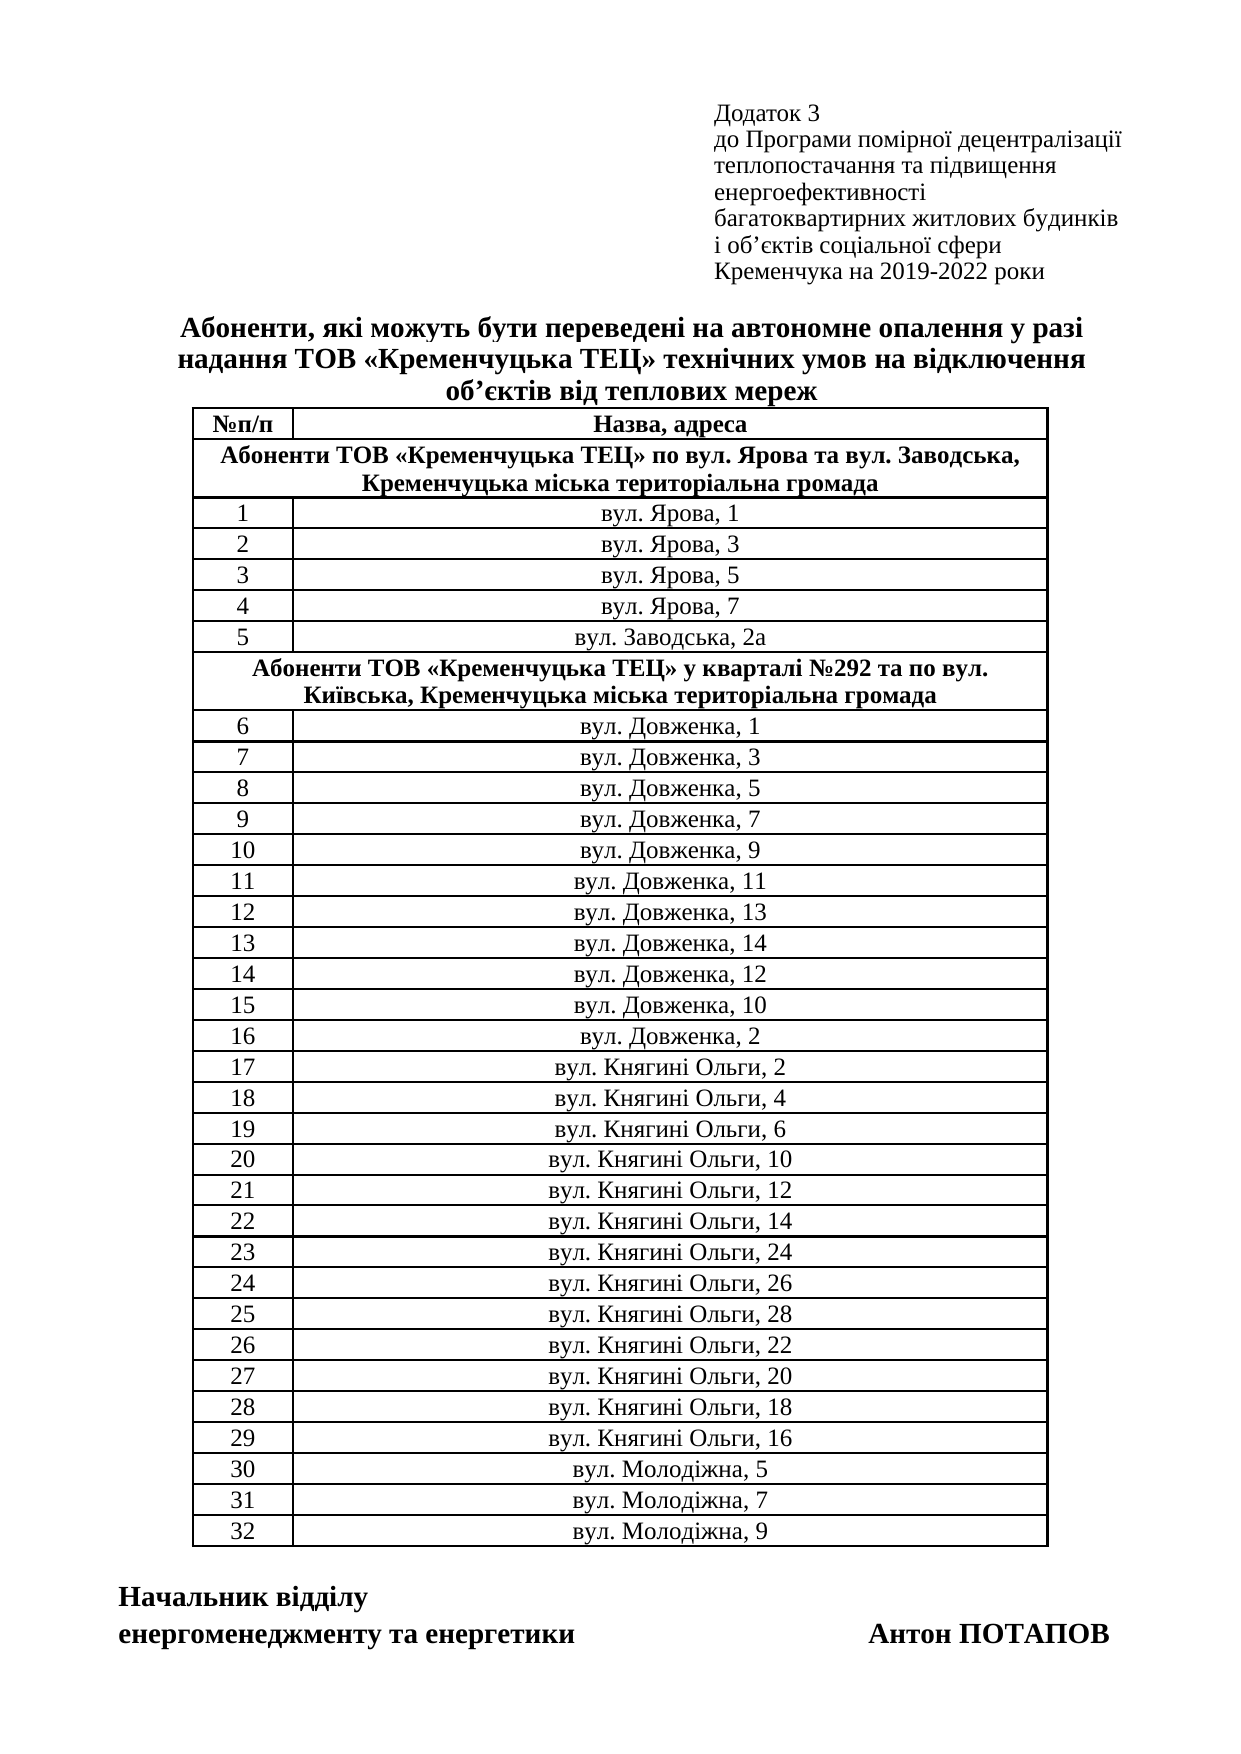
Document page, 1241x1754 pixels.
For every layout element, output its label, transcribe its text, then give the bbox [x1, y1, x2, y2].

table_cell вул. Княгині Ольги, 10 [294, 1145, 1046, 1173]
table_cell 7 [194, 743, 292, 771]
table_cell 22 [194, 1206, 292, 1235]
table_cell вул. Довженка, 13 [294, 897, 1046, 926]
table_cell 32 [194, 1516, 292, 1545]
table_cell вул. Молодіжна, 5 [294, 1454, 1046, 1483]
table_cell вул. Княгині Ольги, 26 [294, 1268, 1046, 1297]
table_cell вул. Княгині Ольги, 12 [294, 1176, 1046, 1204]
table_cell 19 [194, 1114, 292, 1142]
table_cell 2 [194, 529, 292, 558]
table_cell 8 [194, 773, 292, 802]
table_cell 27 [194, 1361, 292, 1390]
table_cell 15 [194, 990, 292, 1019]
table_header Назва, адреса [294, 409, 1046, 438]
table_cell вул. Княгині Ольги, 20 [294, 1361, 1046, 1390]
table_cell вул. Довженка, 9 [294, 835, 1046, 864]
table_cell 9 [194, 804, 292, 833]
table_cell 1 [194, 499, 292, 527]
subtitle Додаток 3 [714, 100, 1122, 127]
table_cell вул. Довженка, 12 [294, 959, 1046, 988]
table_cell 31 [194, 1485, 292, 1514]
table_cell вул. Молодіжна, 9 [294, 1516, 1046, 1545]
table_cell 26 [194, 1330, 292, 1359]
table_cell 21 [194, 1176, 292, 1204]
table_cell вул. Ярова, 3 [294, 529, 1046, 558]
table_cell вул. Молодіжна, 7 [294, 1485, 1046, 1514]
table_cell вул. Княгині Ольги, 6 [294, 1114, 1046, 1142]
table_cell вул. Княгині Ольги, 18 [294, 1392, 1046, 1421]
table_cell 25 [194, 1299, 292, 1328]
text Начальник відділу [118, 1579, 1122, 1613]
table_cell вул. Княгині Ольги, 22 [294, 1330, 1046, 1359]
table_cell вул. Княгині Ольги, 14 [294, 1206, 1046, 1235]
table_cell вул. Довженка, 11 [294, 866, 1046, 895]
table_cell 5 [194, 622, 292, 651]
table_cell вул. Довженка, 14 [294, 928, 1046, 957]
table_cell вул. Княгині Ольги, 16 [294, 1423, 1046, 1452]
table_cell 13 [194, 928, 292, 957]
table_cell вул. Довженка, 5 [294, 773, 1046, 802]
table_cell 10 [194, 835, 292, 864]
table_cell 4 [194, 591, 292, 620]
table_cell вул. Ярова, 5 [294, 560, 1046, 589]
table_cell 18 [194, 1083, 292, 1112]
table_cell вул. Довженка, 10 [294, 990, 1046, 1019]
table_cell 30 [194, 1454, 292, 1483]
text до Програми помірної децентралізації теплопостачання та підвищення енергоефективності багатоквартирних житлових будинків і об’єктів соціальної сфери Кременчука на 2019-2022 роки [714, 127, 1122, 285]
table_cell вул. Ярова, 7 [294, 591, 1046, 620]
table_cell 23 [194, 1238, 292, 1266]
table_cell вул. Княгині Ольги, 28 [294, 1299, 1046, 1328]
table_cell вул. Довженка, 1 [294, 711, 1046, 740]
table_cell Абоненти ТОВ «Кременчуцька ТЕЦ» у кварталі №292 та по вул. Київська, Кременчуцька міська територіальна громада [194, 653, 1046, 709]
table_cell 11 [194, 866, 292, 895]
table_cell 24 [194, 1268, 292, 1297]
table_cell 12 [194, 897, 292, 926]
table_cell 20 [194, 1145, 292, 1173]
table_cell вул. Княгині Ольги, 2 [294, 1052, 1046, 1081]
table_cell вул. Довженка, 2 [294, 1021, 1046, 1050]
table_cell 17 [194, 1052, 292, 1081]
table_header №п/п [194, 409, 292, 438]
text Абоненти, які можуть бути переведені на автономне опалення у разі надання ТОВ «Кременчуцька ТЕЦ» технічних умов на відключення об’єктів від теплових мереж [141, 312, 1122, 407]
table_cell 6 [194, 711, 292, 740]
table_cell 29 [194, 1423, 292, 1452]
table_cell вул. Довженка, 7 [294, 804, 1046, 833]
table_cell вул. Ярова, 1 [294, 499, 1046, 527]
table_cell Абоненти ТОВ «Кременчуцька ТЕЦ» по вул. Ярова та вул. Заводська, Кременчуцька міська територіальна громада [194, 440, 1046, 496]
table_cell 14 [194, 959, 292, 988]
table_cell вул. Княгині Ольги, 4 [294, 1083, 1046, 1112]
table_cell вул. Довженка, 3 [294, 743, 1046, 771]
table_cell 3 [194, 560, 292, 589]
table_cell вул. Заводська, 2а [294, 622, 1046, 651]
table_cell вул. Княгині Ольги, 24 [294, 1238, 1046, 1266]
text енергоменеджменту та енергетики Антон ПОТАПОВ [118, 1616, 1122, 1650]
table_cell 16 [194, 1021, 292, 1050]
table_cell 28 [194, 1392, 292, 1421]
